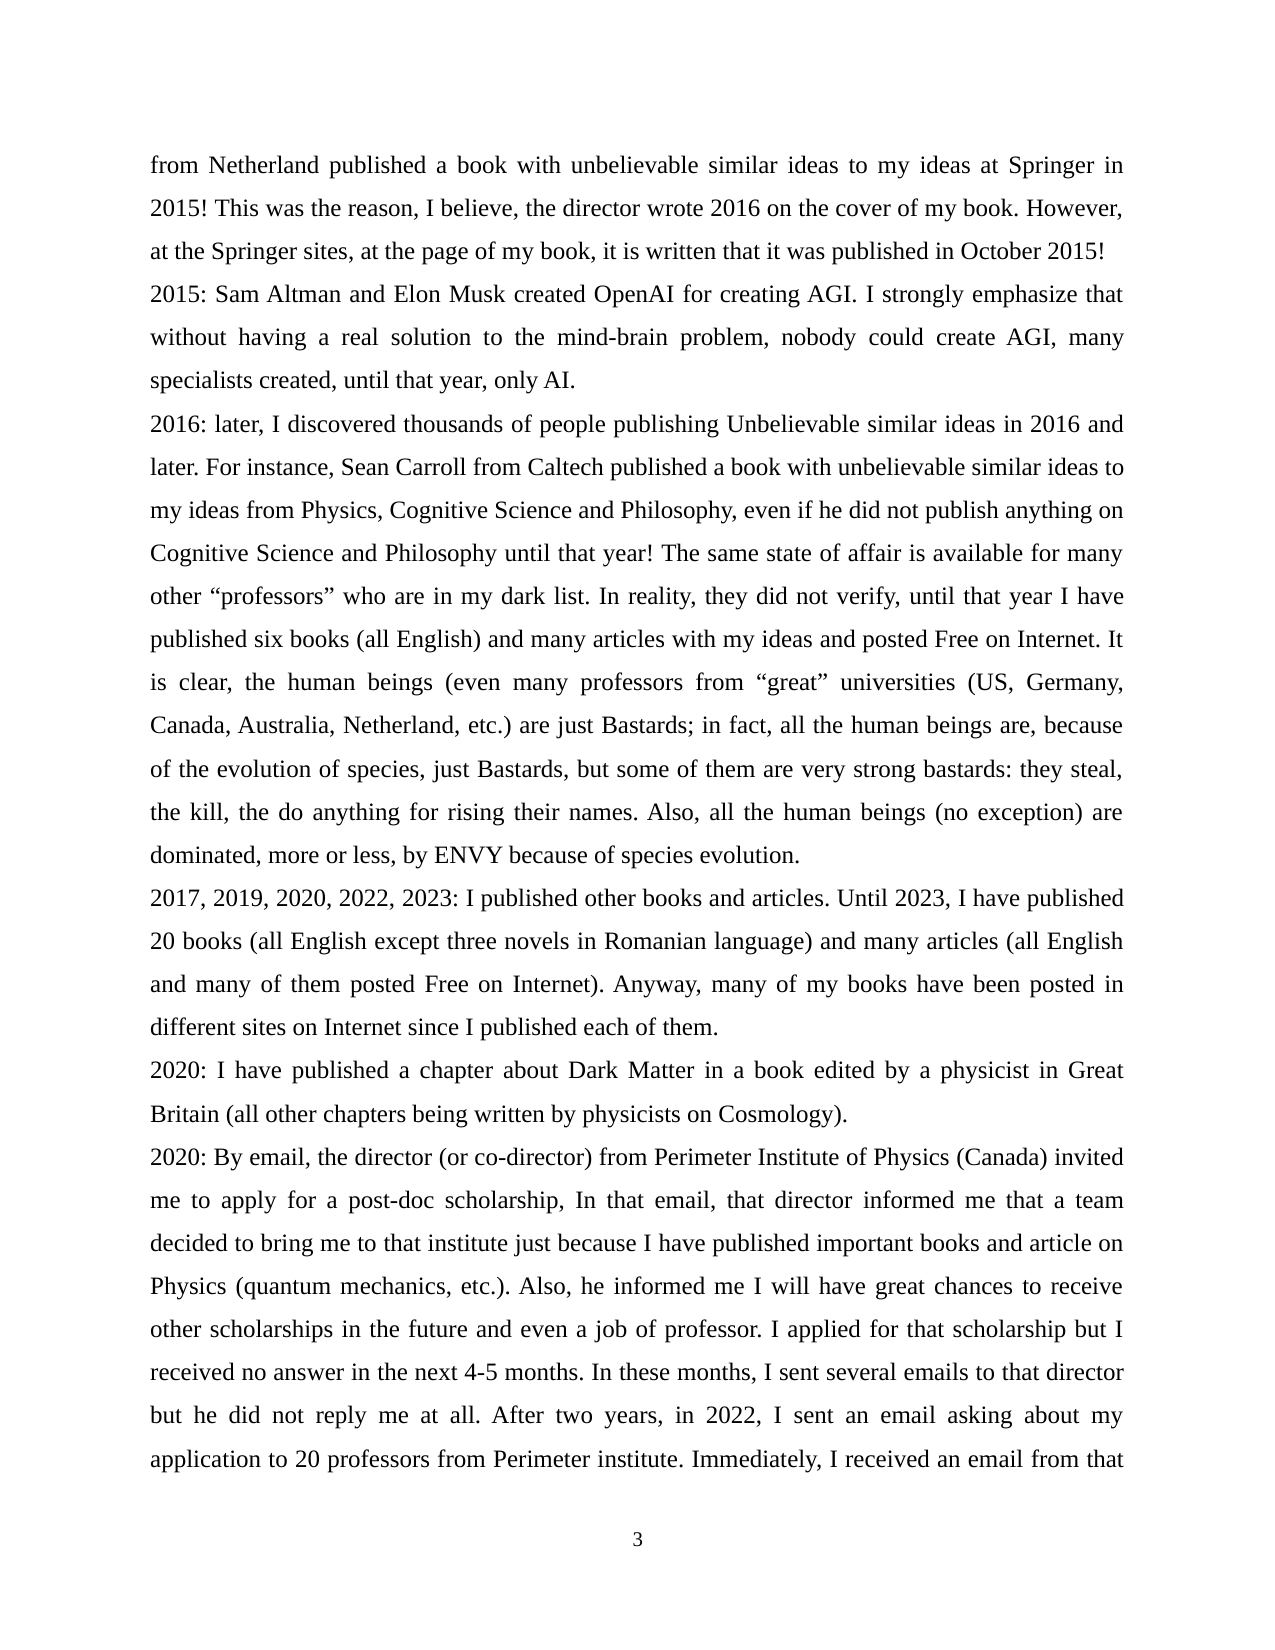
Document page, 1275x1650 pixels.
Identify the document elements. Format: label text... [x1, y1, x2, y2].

list 2017, 2019, 2020, 2022, 2023: I published other books and articles. Until 2023, I have published 20 books (all English except three novels in Romanian language) and many articles (all English and many of them posted Free on Internet). Anyway, many of my books have been posted in different sites on Internet since I published each of them. [150, 883, 1125, 1041]
list 2015: Sam Altman and Elon Musk created OpenAI for creating AGI. I strongly emphasize that without having a real solution to the mind-brain problem, nobody could create AGI, many specialists created, until that year, only AI. [150, 279, 1125, 394]
list 2016: later, I discovered thousands of people publishing Unbelievable similar ideas in 2016 and later. For instance, Sean Carroll from Caltech published a book with unbelievable similar ideas to my ideas from Physics, Cognitive Science and Philosophy, even if he did not publish anything on Cognitive Science and Philosophy until that year! The same state of affair is available for many other “professors” who are in my dark list. In reality, they did not verify, until that year I have published six books (all English) and many articles with my ideas and posted Free on Internet. It is clear, the human beings (even many professors from “great” universities (US, Germany, Canada, Australia, Netherland, etc.) are just Bastards; in fact, all the human beings are, because of the evolution of species, just Bastards, but some of them are very strong bastards: they steal, the kill, the do anything for rising their names. Also, all the human beings (no exception) are dominated, more or less, by ENVY because of species evolution. [150, 409, 1125, 869]
list 2020: I have published a chapter about Dark Matter in a book edited by a physicist in Great Britain (all other chapters being written by physicists on Cosmology). [150, 1056, 1125, 1127]
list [150, 1142, 1125, 1472]
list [150, 150, 1125, 265]
